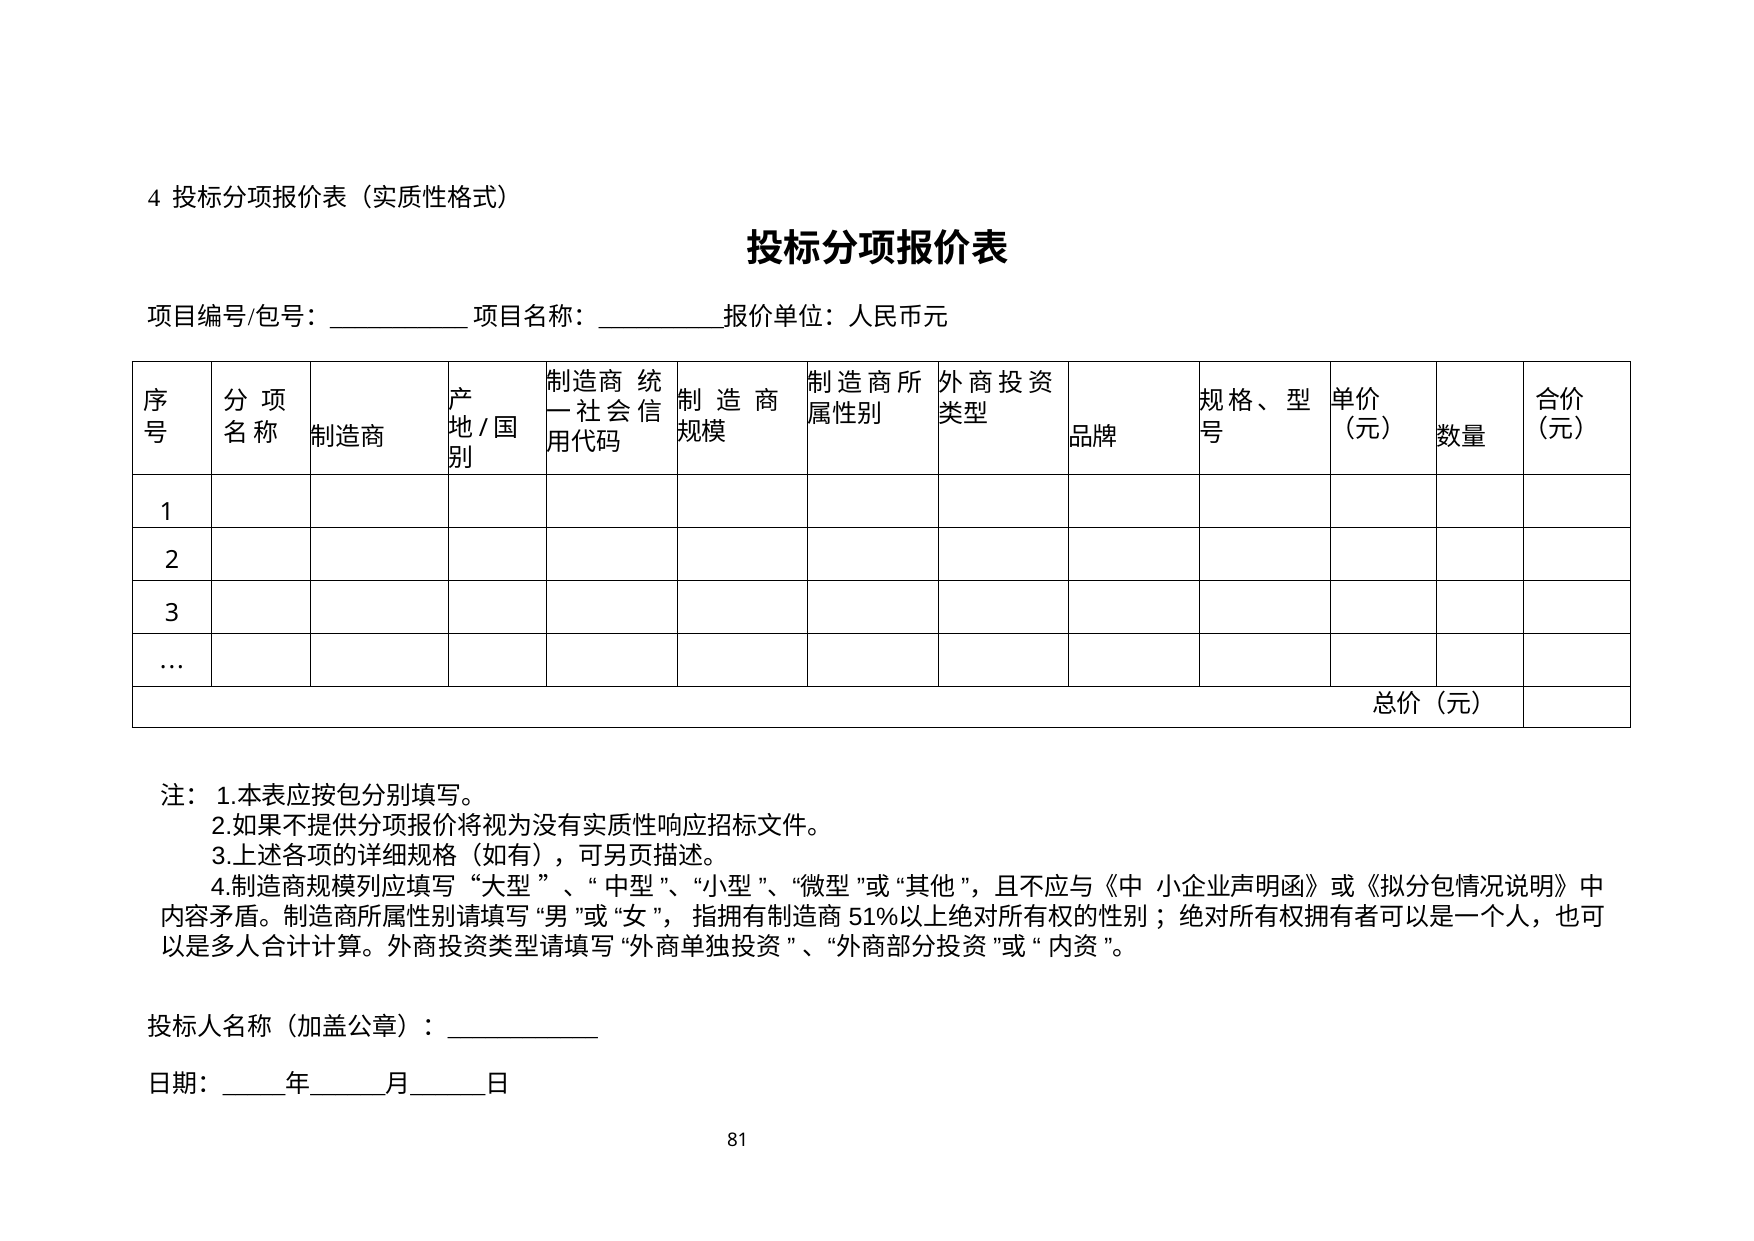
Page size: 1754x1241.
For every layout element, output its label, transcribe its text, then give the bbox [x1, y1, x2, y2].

table_cell [1200, 634, 1330, 686]
table_header 制造商 [311, 362, 448, 473]
table_cell [1200, 581, 1330, 633]
text 投标人名称（加盖公章）：____________ [148, 1006, 1606, 1042]
table_cell [311, 475, 448, 527]
table_cell [678, 528, 807, 580]
text 2.如果不提供分项报价将视为没有实质性响应招标文件。 [211, 810, 1606, 840]
table_cell [1437, 581, 1523, 633]
table_cell [1437, 528, 1523, 580]
table_cell 2 [133, 528, 211, 580]
table_cell [311, 634, 448, 686]
table_cell [678, 475, 807, 527]
table_cell [808, 581, 938, 633]
table_cell [1331, 475, 1436, 527]
table_cell [547, 634, 677, 686]
table_cell [1524, 581, 1630, 633]
table_cell [547, 581, 677, 633]
table_cell [939, 475, 1068, 527]
text 4 投标分项报价表（实质性格式） [148, 177, 1606, 213]
table_header 外商投资 类型 [939, 362, 1068, 473]
text 注： 1.本表应按包分别填写。 [161, 780, 1606, 810]
table_cell [1069, 581, 1199, 633]
table_header 品牌 [1069, 362, 1199, 473]
table_cell [1331, 581, 1436, 633]
text 项目编号/包号：___________ 项目名称：__________报价单位：人民币元 [148, 296, 1606, 332]
table_cell [212, 634, 310, 686]
table_cell [808, 528, 938, 580]
table_header 单价 （元） [1331, 362, 1436, 473]
table_header 分项名 称 [212, 362, 310, 473]
table_cell 总价（元） [133, 687, 1523, 727]
table_cell [449, 475, 546, 527]
table_cell [1437, 634, 1523, 686]
table_cell [808, 634, 938, 686]
table_cell [939, 634, 1068, 686]
table_cell [449, 528, 546, 580]
table_cell [1200, 475, 1330, 527]
table_cell [311, 581, 448, 633]
table_cell 3 [133, 581, 211, 633]
table_cell [1331, 528, 1436, 580]
table_header 产地/国别 [449, 362, 546, 473]
table_cell [1069, 528, 1199, 580]
table_header 制造商 规模 [678, 362, 807, 473]
table_header 制造商 统一社会信用代码 [547, 362, 677, 473]
table_cell [547, 528, 677, 580]
table_cell [808, 475, 938, 527]
text 4.制造商规模列应填写“大型 ”、“ 中型 ”、“小型 ”、“微型 ”或 “其他 ”，且不应与《中 小企业声明函》或《拟分包情况说明》中内容矛盾。制造商所属性别请填写 “男 ”或 “女 ”， 指拥有制造商 51%以上绝对所有权的性别 ；绝对所有权拥有者可以是一个人，也可以是多人合计计算。外商投资类型请填写 “外商单独投资 ” 、“外商部分投资 ”或 “ 内资 ”。 [160, 872, 1606, 963]
table_header 规格、型 号 [1200, 362, 1330, 473]
table_cell [449, 581, 546, 633]
table_cell [678, 634, 807, 686]
table_cell [939, 581, 1068, 633]
table_cell [1524, 475, 1630, 527]
table_header 制造商所 属性别 [808, 362, 938, 473]
table_cell [1331, 634, 1436, 686]
table_cell [547, 475, 677, 527]
table_header 序 号 [133, 362, 211, 473]
table_cell ... [133, 634, 211, 686]
table_cell [1069, 634, 1199, 686]
table_cell [1524, 634, 1630, 686]
table_cell [1069, 475, 1199, 527]
table_cell [212, 581, 310, 633]
text 投标分项报价表 [148, 232, 1606, 269]
table_header 合价 （元） [1524, 362, 1630, 473]
table_cell [449, 634, 546, 686]
table_cell [939, 528, 1068, 580]
table_cell [1524, 528, 1630, 580]
text 日期：_____年______月______日 [148, 1063, 1606, 1099]
table_cell [1200, 528, 1330, 580]
table_cell 1 [133, 475, 211, 527]
table_header 数量 [1437, 362, 1523, 473]
table_cell [1524, 687, 1630, 727]
table_cell [678, 581, 807, 633]
text 3.上述各项的详细规格（如有），可另页描述。 [211, 841, 1606, 870]
table_cell [1437, 475, 1523, 527]
table_cell [212, 528, 310, 580]
table_cell [311, 528, 448, 580]
table_cell [212, 475, 310, 527]
